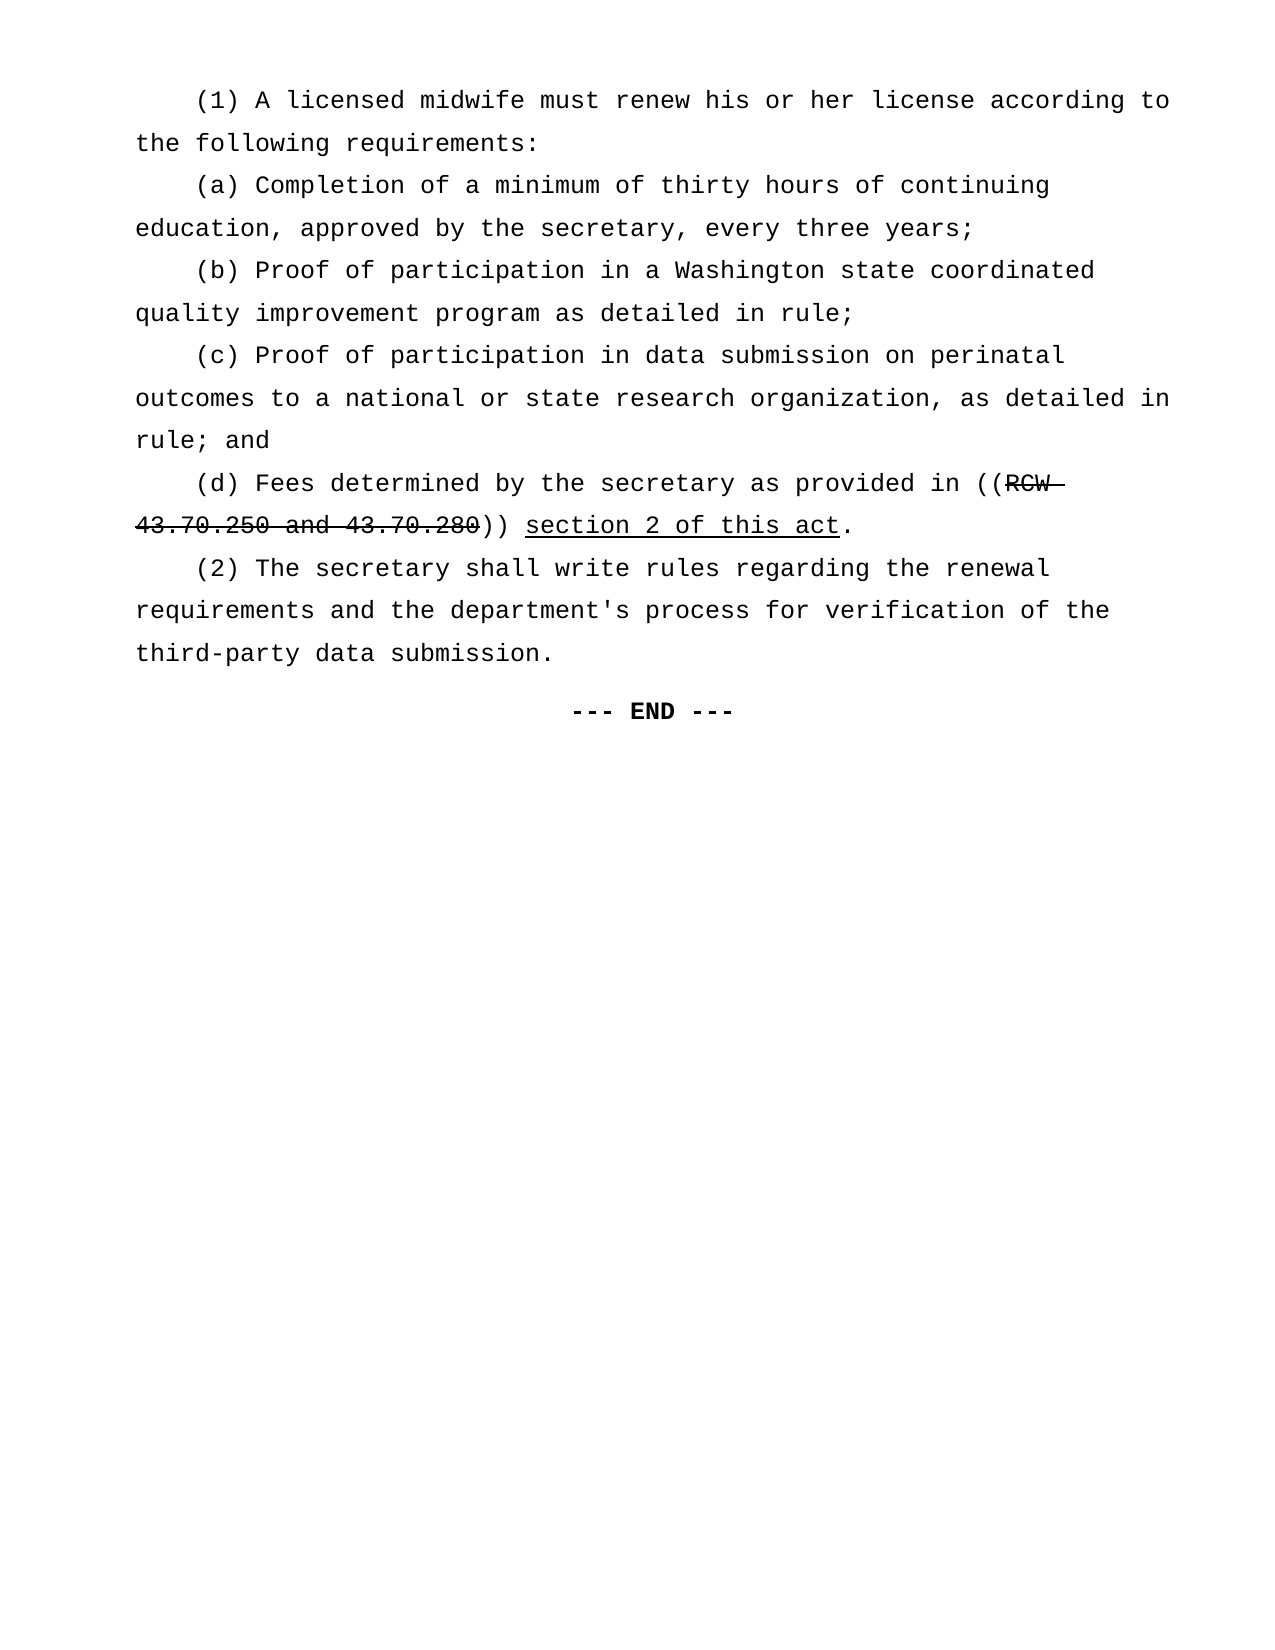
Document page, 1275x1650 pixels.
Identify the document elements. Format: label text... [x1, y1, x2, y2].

text (a) Completion of a minimum of thirty hours of continuing education, approved by the secretary, every three years; [135, 160, 1170, 245]
text (2) The secretary shall write rules regarding the renewal requirements and the department's process for verification of the third-party data submission. [135, 542, 1170, 670]
text --- END --- [135, 698, 1170, 727]
text (b) Proof of participation in a Washington state coordinated quality improvement program as detailed in rule; [135, 245, 1170, 330]
text (d) Fees determined by the secretary as provided in ((RCW 43.70.250 and 43.70.280)) section 2 of this act. [135, 457, 1170, 542]
text (c) Proof of participation in data submission on perinatal outcomes to a national or state research organization, as detailed in rule; and [135, 330, 1170, 457]
text (1) A licensed midwife must renew his or her license according to the following requirements: [135, 75, 1170, 160]
